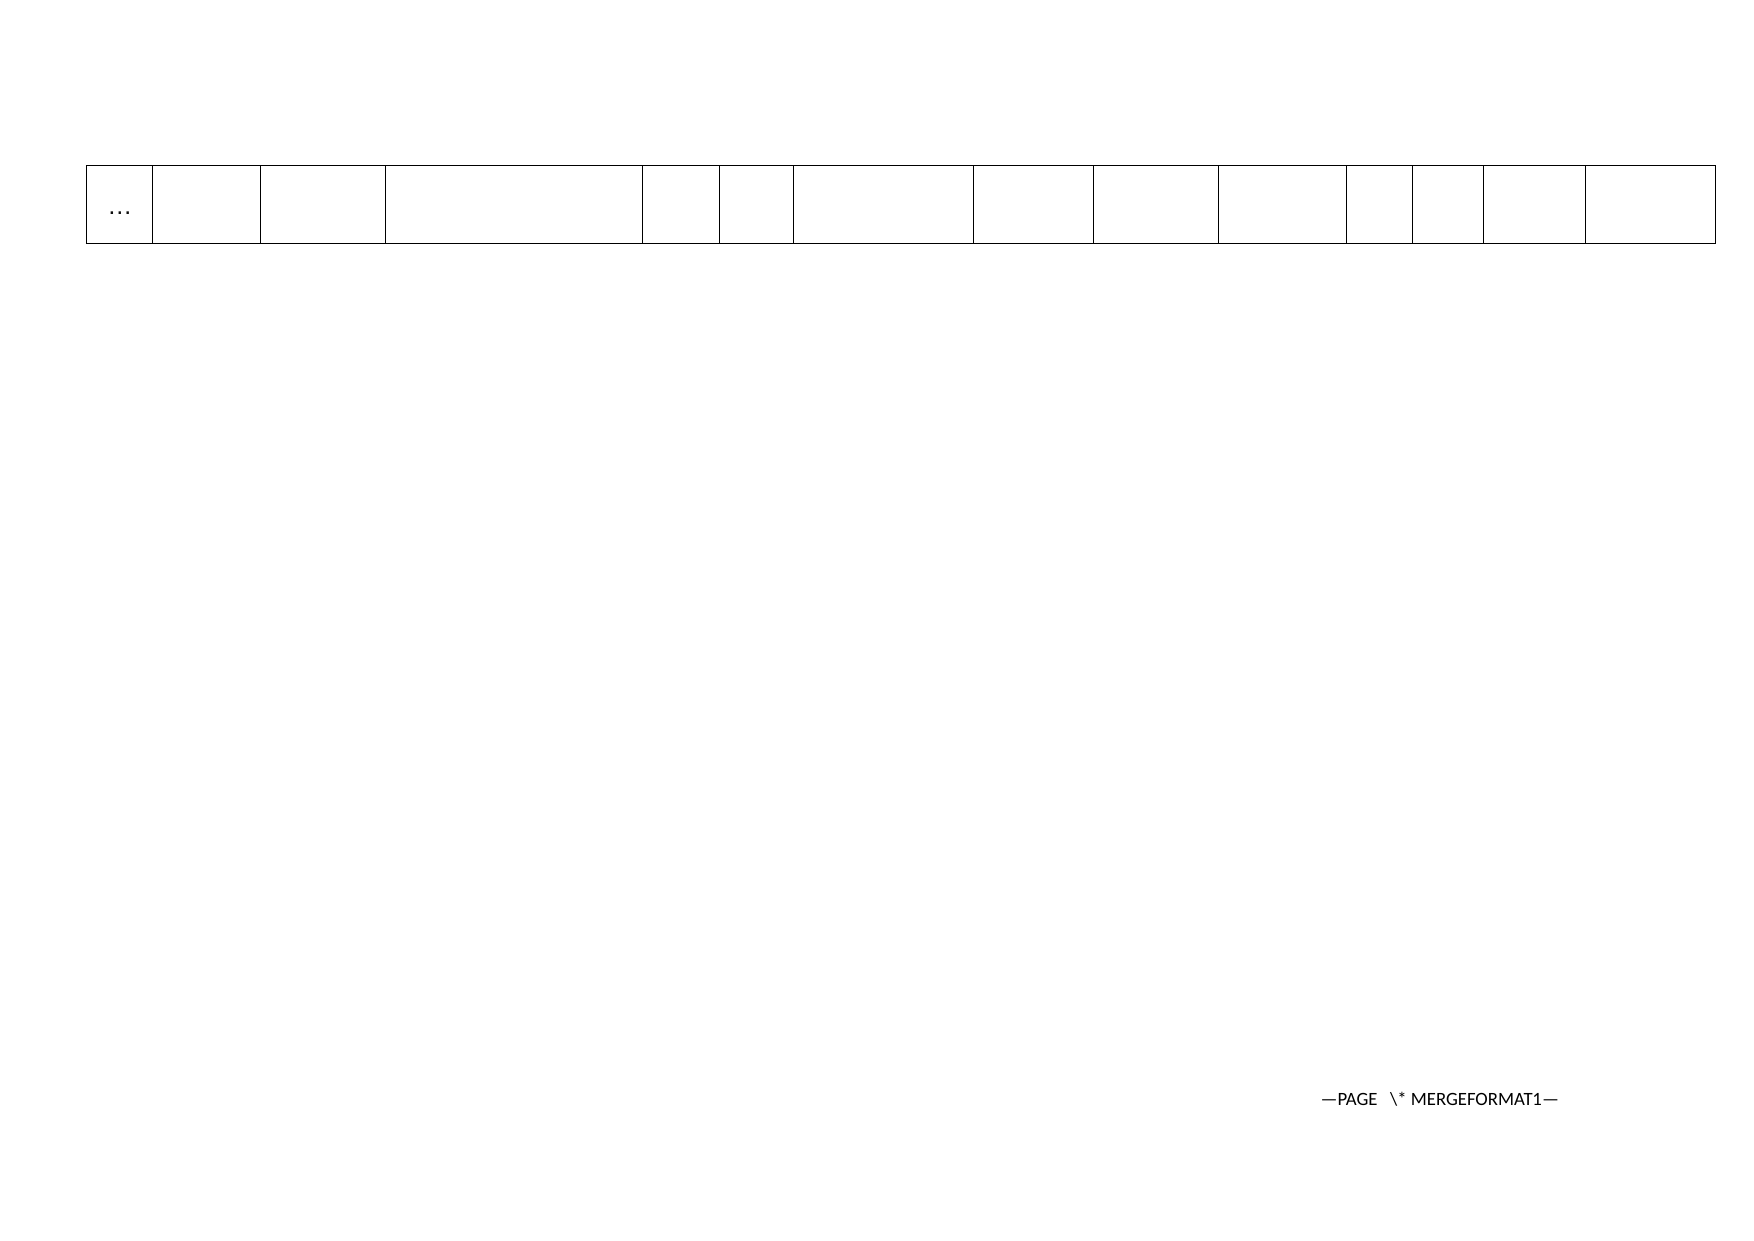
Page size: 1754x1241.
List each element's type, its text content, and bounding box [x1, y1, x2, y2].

table_cell … [87, 166, 152, 242]
table_cell [1094, 166, 1218, 242]
table_cell [386, 166, 642, 242]
table_cell [720, 166, 793, 242]
table_cell [974, 166, 1093, 242]
table_cell [1347, 166, 1412, 242]
table_cell [1219, 166, 1346, 242]
table_cell [153, 166, 260, 242]
table_cell [1413, 166, 1483, 242]
table_cell [261, 166, 385, 242]
table_cell [1484, 166, 1585, 242]
table_cell [1586, 166, 1715, 242]
table_cell [643, 166, 719, 242]
table_cell [794, 166, 973, 242]
